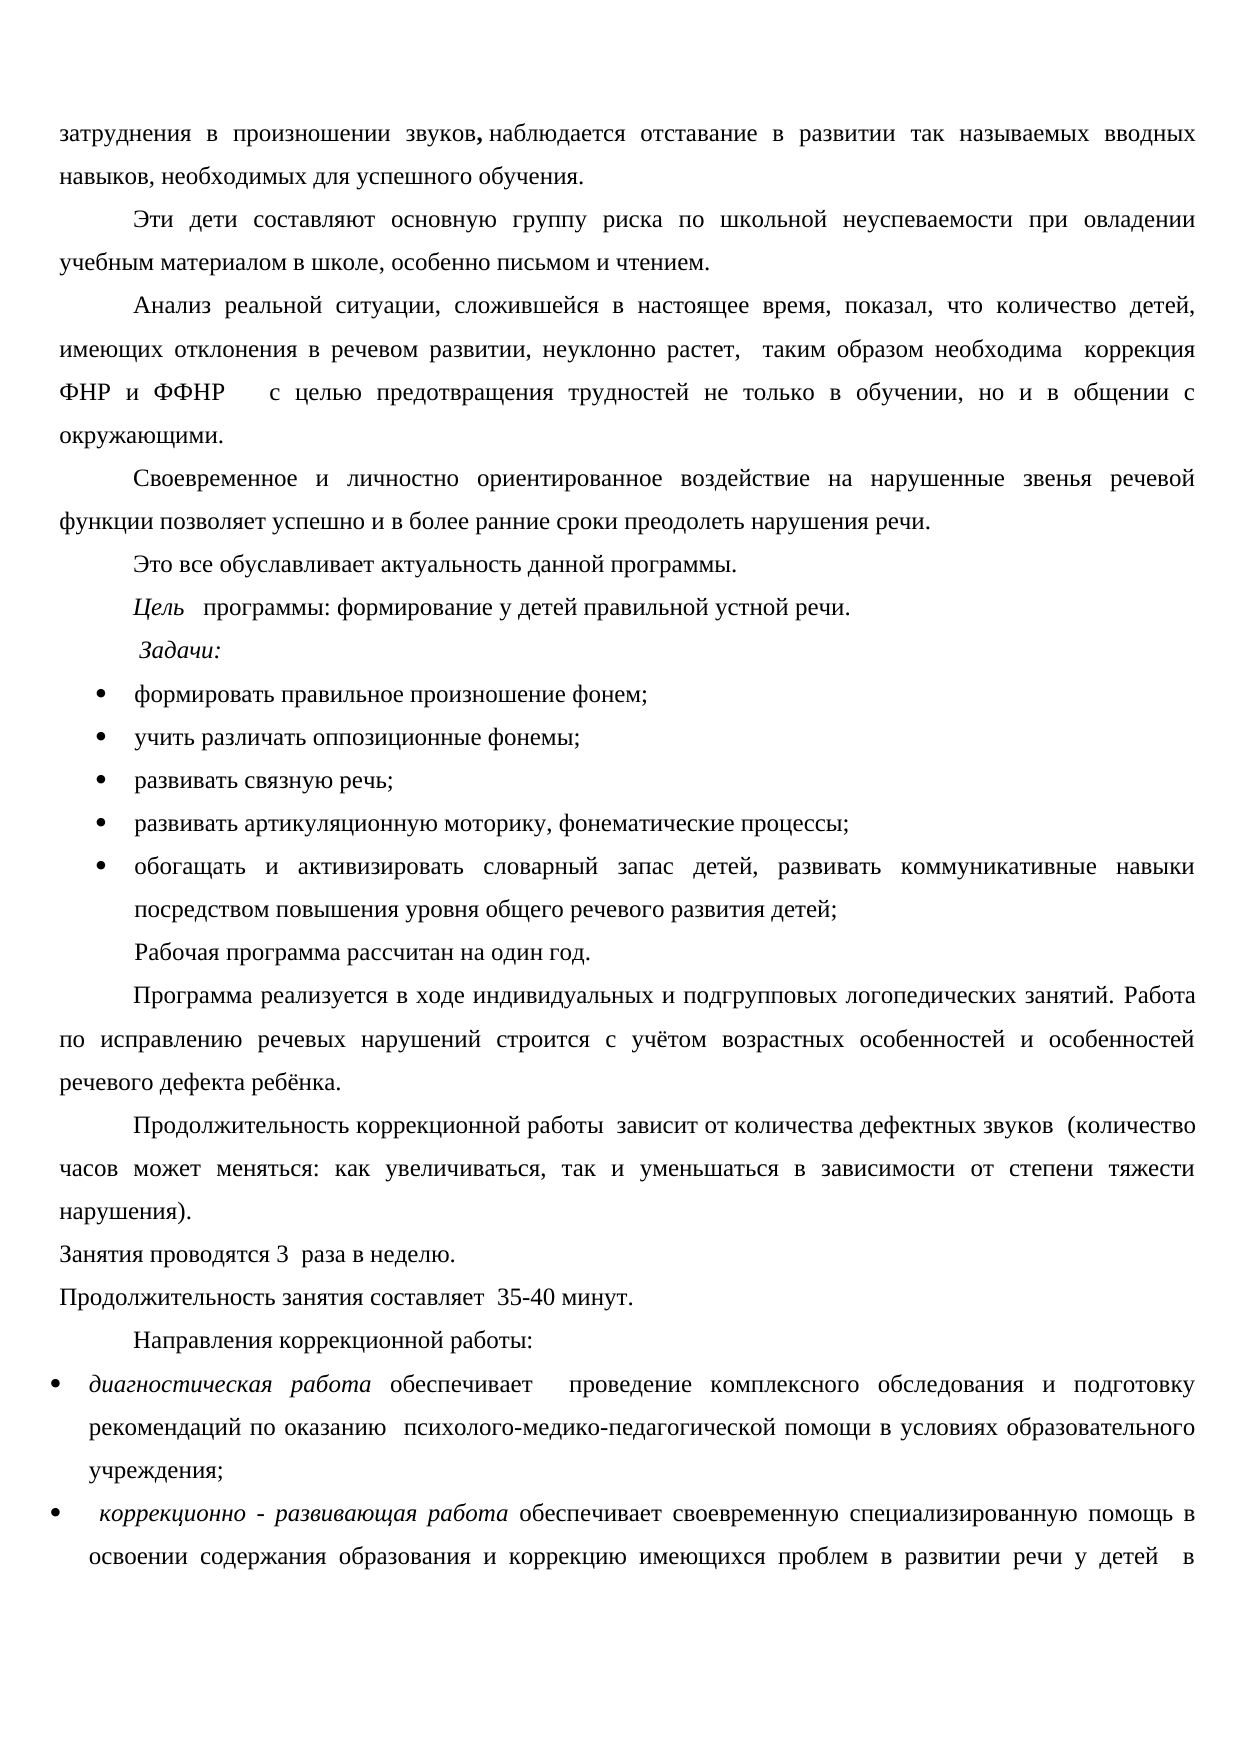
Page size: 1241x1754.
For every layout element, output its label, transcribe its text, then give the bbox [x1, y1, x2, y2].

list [51, 1498, 1196, 1570]
text Рабочая программа рассчитан на один год. [134, 937, 1196, 966]
list формировать правильное произношение фонем; [97, 679, 1196, 707]
text Программа реализуется в ходе индивидуальных и подгрупповых логопедических занятий. Работа по исправлению речевых нарушений строится с учётом возрастных особенностей и особенностей речевого дефекта ребёнка. [59, 981, 1196, 1096]
text Анализ реальной ситуации, сложившейся в настоящее время, показал, что количество детей, имеющих отклонения в речевом развитии, неуклонно растет, таким образом необходима коррекция ФНР и ФФНР с целью предотвращения трудностей не только в обучении, но и в общении с окружающими. [59, 291, 1196, 334]
text Продолжительность занятия составляет 35-40 минут. [59, 1282, 1196, 1311]
text Задачи: [59, 636, 1196, 664]
list развивать связную речь; [97, 765, 1196, 794]
list обогащать и активизировать словарный запас детей, развивать коммуникативные навыки посредством повышения уровня общего речевого развития детей; [97, 851, 1196, 923]
list диагностическая работа обеспечивает проведение комплексного обследования и подготовку рекомендаций по оказанию психолого-медико-педагогической помощи в условиях образовательного учреждения; [51, 1369, 1196, 1484]
text Анализ реальной ситуации, сложившейся в настоящее время, показал, что количество детей, имеющих отклонения в речевом развитии, неуклонно растет, таким образом необходима коррекция ФНР и ФФНР с целью предотвращения трудностей не только в обучении, но и в общении с окружающими. [59, 362, 1196, 449]
text Продолжительность коррекционной работы зависит от количества дефектных звуков (количество часов может меняться: как увеличиваться, так и уменьшаться в зависимости от степени тяжести нарушения). [59, 1110, 1196, 1225]
text Эти дети составляют основную группу риска по школьной неуспеваемости при овладении учебным материалом в школе, особенно письмом и чтением. [59, 204, 1196, 276]
list учить различать оппозиционные фонемы; [97, 722, 1196, 751]
list развивать артикуляционную моторику, фонематические процессы; [97, 808, 1196, 837]
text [59, 118, 1196, 190]
text Своевременное и личностно ориентированное воздействие на нарушенные звенья речевой функции позволяет успешно и в более ранние сроки преодолеть нарушения речи. [59, 463, 1196, 535]
text Направления коррекционной работы: [59, 1326, 1196, 1354]
text Это все обуславливает актуальность данной программы. [59, 549, 1196, 578]
text Занятия проводятся 3 раза в неделю. [59, 1239, 1196, 1268]
text Цель программы: формирование у детей правильной устной речи. [59, 592, 1196, 621]
